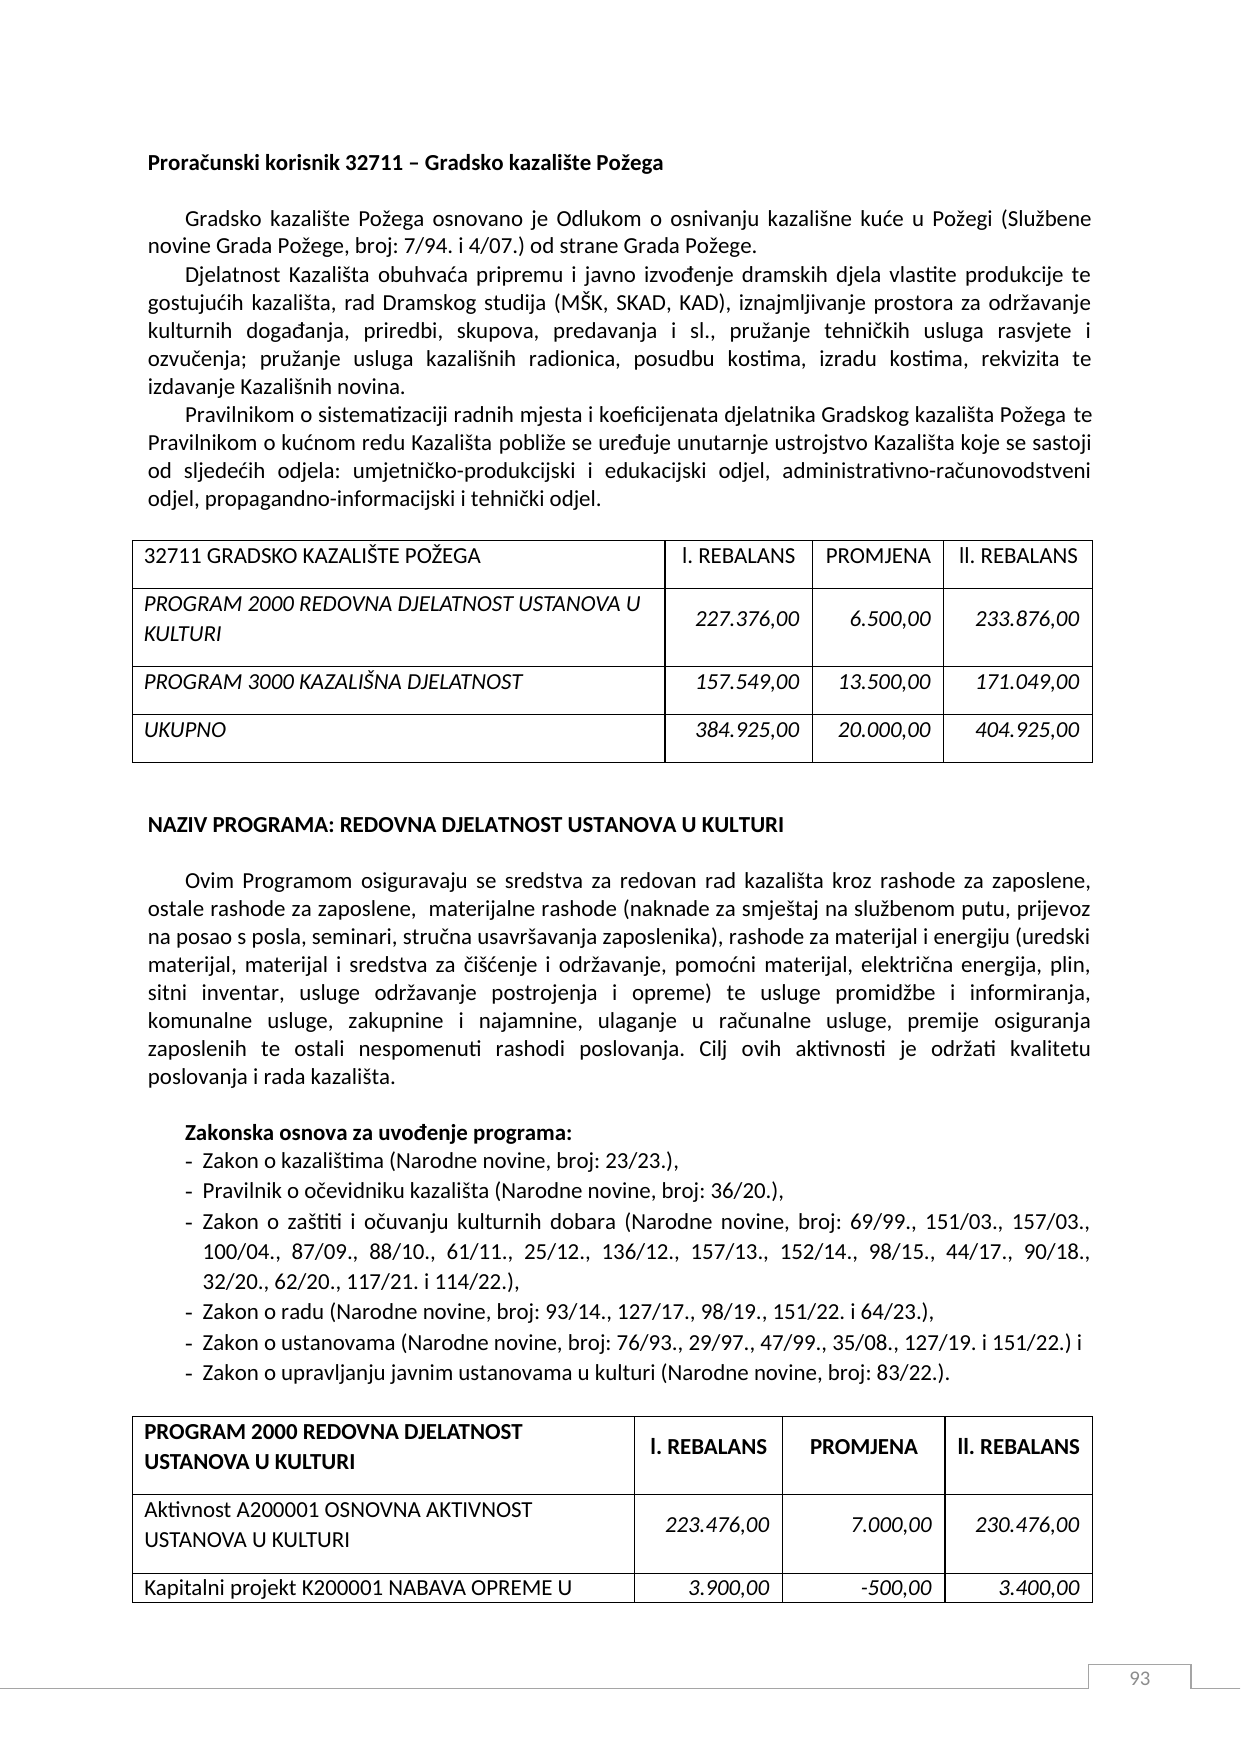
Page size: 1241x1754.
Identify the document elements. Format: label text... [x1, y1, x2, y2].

text Gradsko kazalište Požega osnovano je Odlukom o osnivanju kazališne kuće u Požegi (Službene novine Grada Požege, broj: 7/94. i 4/07.) od strane Grada Požege. [148, 204, 1093, 260]
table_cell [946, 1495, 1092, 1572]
list Pravilnik o očevidniku kazališta (Narodne novine, broj: 36/20.), [185, 1177, 1093, 1204]
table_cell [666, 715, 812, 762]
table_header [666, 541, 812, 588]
list Zakon o kazalištima (Narodne novine, broj: 23/23.), [185, 1146, 1093, 1174]
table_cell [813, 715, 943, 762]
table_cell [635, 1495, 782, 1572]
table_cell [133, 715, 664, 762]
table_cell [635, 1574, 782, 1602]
text Proračunski korisnik 32711 – Gradsko kazalište Požega [148, 148, 1093, 176]
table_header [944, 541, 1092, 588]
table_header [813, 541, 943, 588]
list Zakon o radu (Narodne novine, broj: 93/14., 127/17., 98/19., 151/22. i 64/23.), [185, 1297, 1093, 1325]
list Zakon o zaštiti i očuvanju kulturnih dobara (Narodne novine, broj: 69/99., 151/03., 157/03., 100/04., 87/09., 88/10., 61/11., 25/12., 136/12., 157/13., 152/14., 98/15., 44/17., 90/18., 32/20., 62/20., 117/21. i 114/22.), [185, 1207, 1093, 1295]
text Djelatnost Kazališta obuhvaća pripremu i javno izvođenje dramskih djela vlastite produkcije te gostujućih kazališta, rad Dramskog studija (MŠK, SKAD, KAD), iznajmljivanje prostora za održavanje kulturnih događanja, priredbi, skupova, predavanja i sl., pružanje tehničkih usluga rasvjete i ozvučenja; pružanje usluga kazališnih radionica, posudbu kostima, izradu kostima, rekvizita te izdavanje Kazališnih novina. [148, 260, 1093, 400]
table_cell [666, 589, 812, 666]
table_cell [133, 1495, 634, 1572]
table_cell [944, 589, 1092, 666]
text Pravilnikom o sistematizaciji radnih mjesta i koeficijenata djelatnika Gradskog kazališta Požega te Pravilnikom o kućnom redu Kazališta pobliže se uređuje unutarnje ustrojstvo Kazališta koje se sastoji od sljedećih odjela: umjetničko-produkcijski i edukacijski odjel, administrativno-računovodstveni odjel, propagandno-informacijski i tehnički odjel. [148, 400, 1093, 512]
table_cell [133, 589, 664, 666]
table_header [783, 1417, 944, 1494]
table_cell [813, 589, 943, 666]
list Zakon o upravljanju javnim ustanovama u kulturi (Narodne novine, broj: 83/22.). [185, 1358, 1093, 1386]
text Zakonska osnova za uvođenje programa: [185, 1118, 1093, 1146]
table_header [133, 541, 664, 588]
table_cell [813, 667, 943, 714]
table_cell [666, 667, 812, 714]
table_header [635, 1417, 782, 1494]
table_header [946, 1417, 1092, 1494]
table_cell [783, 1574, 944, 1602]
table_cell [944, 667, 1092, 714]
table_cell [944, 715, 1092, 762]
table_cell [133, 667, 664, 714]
text Ovim Programom osiguravaju se sredstva za redovan rad kazališta kroz rashode za zaposlene, ostale rashode za zaposlene, materijalne rashode (naknade za smještaj na službenom putu, prijevoz na posao s posla, seminari, stručna usavršavanja zaposlenika), rashode za materijal i energiju (uredski materijal, materijal i sredstva za čišćenje i održavanje, pomoćni materijal, električna energija, plin, sitni inventar, usluge održavanje postrojenja i opreme) te usluge promidžbe i informiranja, komunalne usluge, zakupnine i najamnine, ulaganje u računalne usluge, premije osiguranja zaposlenih te ostali nespomenuti rashodi poslovanja. Cilj ovih aktivnosti je održati kvalitetu poslovanja i rada kazališta. [148, 866, 1093, 1090]
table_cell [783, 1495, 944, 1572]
text NAZIV PROGRAMA: REDOVNA DJELATNOST USTANOVA U KULTURI [148, 810, 1093, 838]
list Zakon o ustanovama (Narodne novine, broj: 76/93., 29/97., 47/99., 35/08., 127/19. i 151/22.) i [185, 1328, 1093, 1356]
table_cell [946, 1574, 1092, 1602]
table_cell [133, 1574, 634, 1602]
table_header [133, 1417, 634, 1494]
